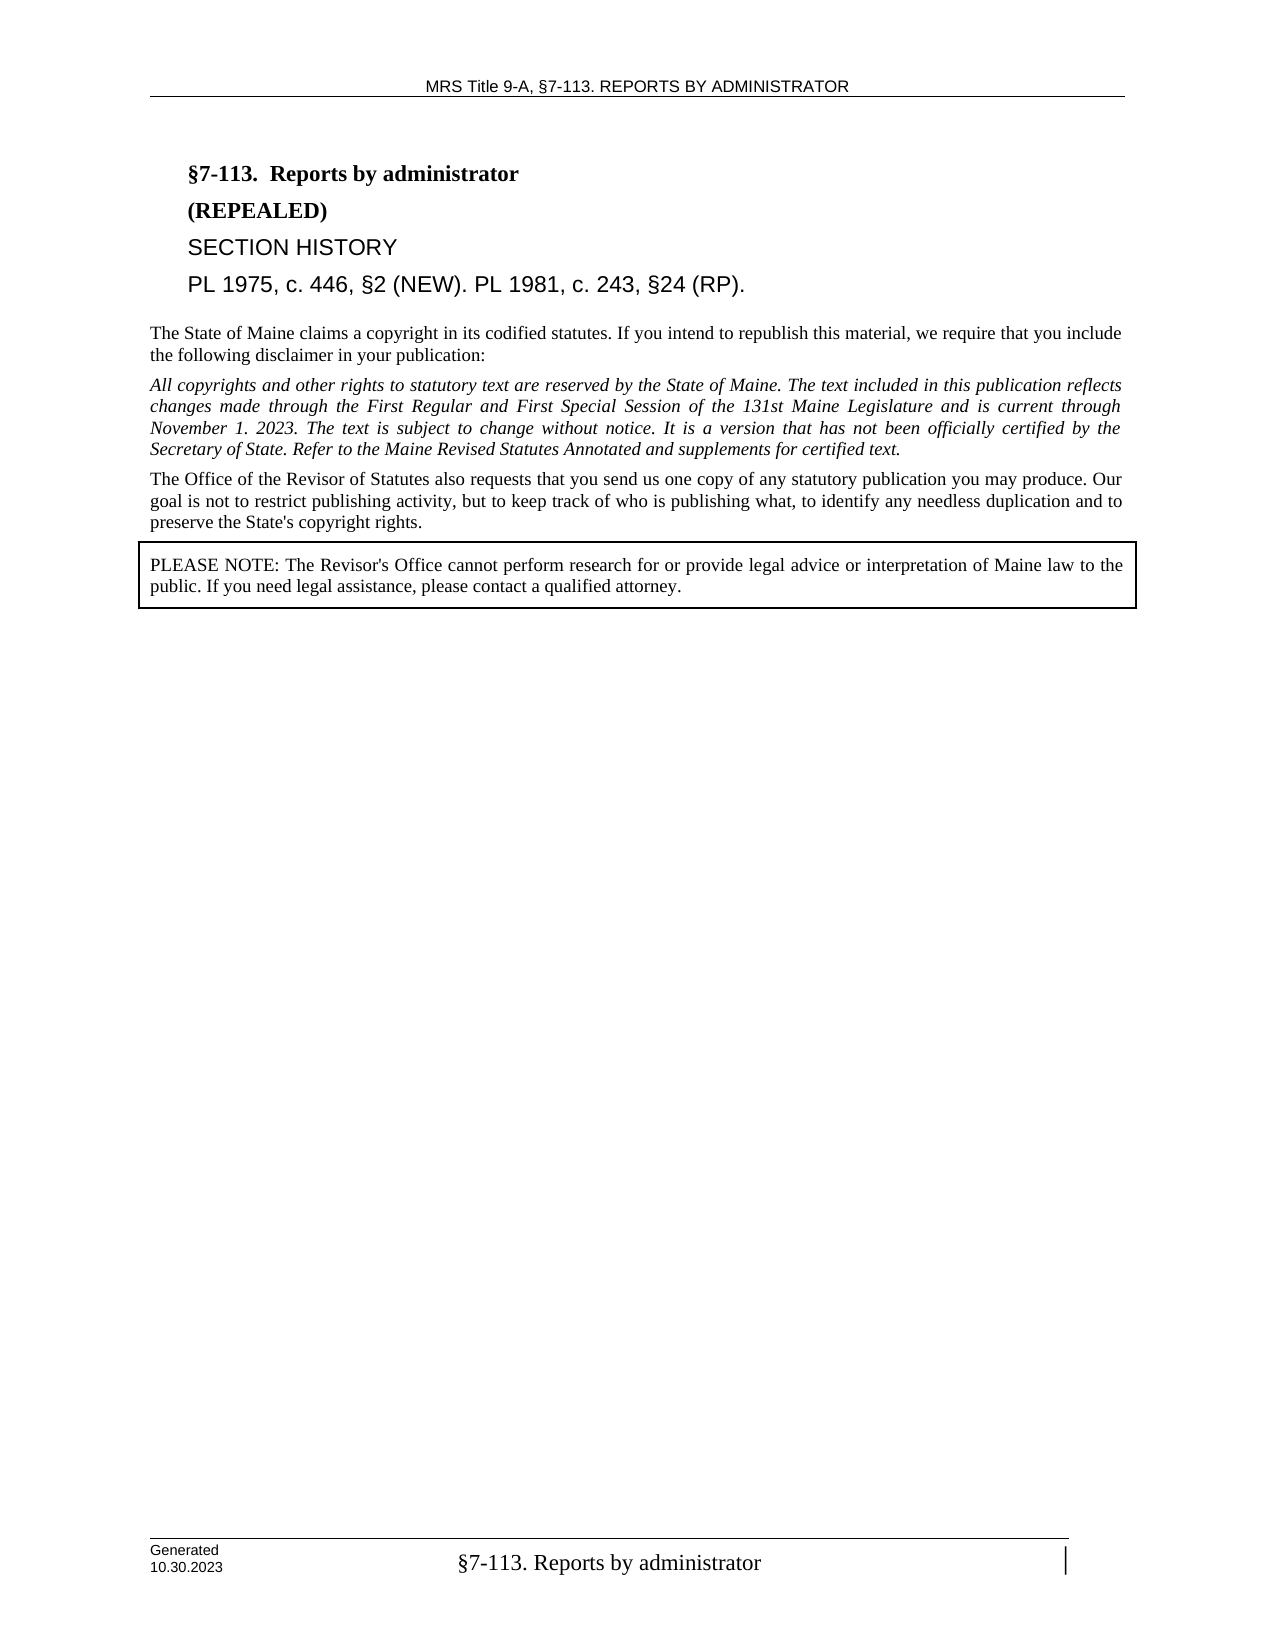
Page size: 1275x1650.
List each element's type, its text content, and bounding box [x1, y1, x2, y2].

text (REPEALED) [187, 197, 1125, 223]
text PL 1975, c. 446, §2 (NEW). PL 1981, c. 243, §24 (RP). [187, 271, 1125, 297]
text The State of Maine claims a copyright in its codified statutes. If you intend to republish this material, we require that you include the following disclaimer in your publication: [150, 322, 1125, 365]
text SECTION HISTORY [187, 234, 1125, 260]
text All copyrights and other rights to statutory text are reserved by the State of Maine. The text included in this publication reflects changes made through the First Regular and First Special Session of the 131st Maine Legislature and is current through November 1. 2023 . The text is subject to change without notice. It is a version that has not been officially certified by the Secretary of State. Refer to the Maine Revised Statutes Annotated and supplements for certified text. [150, 373, 1125, 460]
text PLEASE NOTE: The Revisor's Office cannot perform research for or provide legal advice or interpretation of Maine law to the public. If you need legal assistance, please contact a qualified attorney. [140, 543, 1135, 607]
text The Office of the Revisor of Statutes also requests that you send us one copy of any statutory publication you may produce. Our goal is not to restrict publishing activity, but to keep track of who is publishing what, to identify any needless duplication and to preserve the State's copyright rights. [150, 468, 1125, 533]
text §7-113. Reports by administrator [187, 160, 1125, 187]
